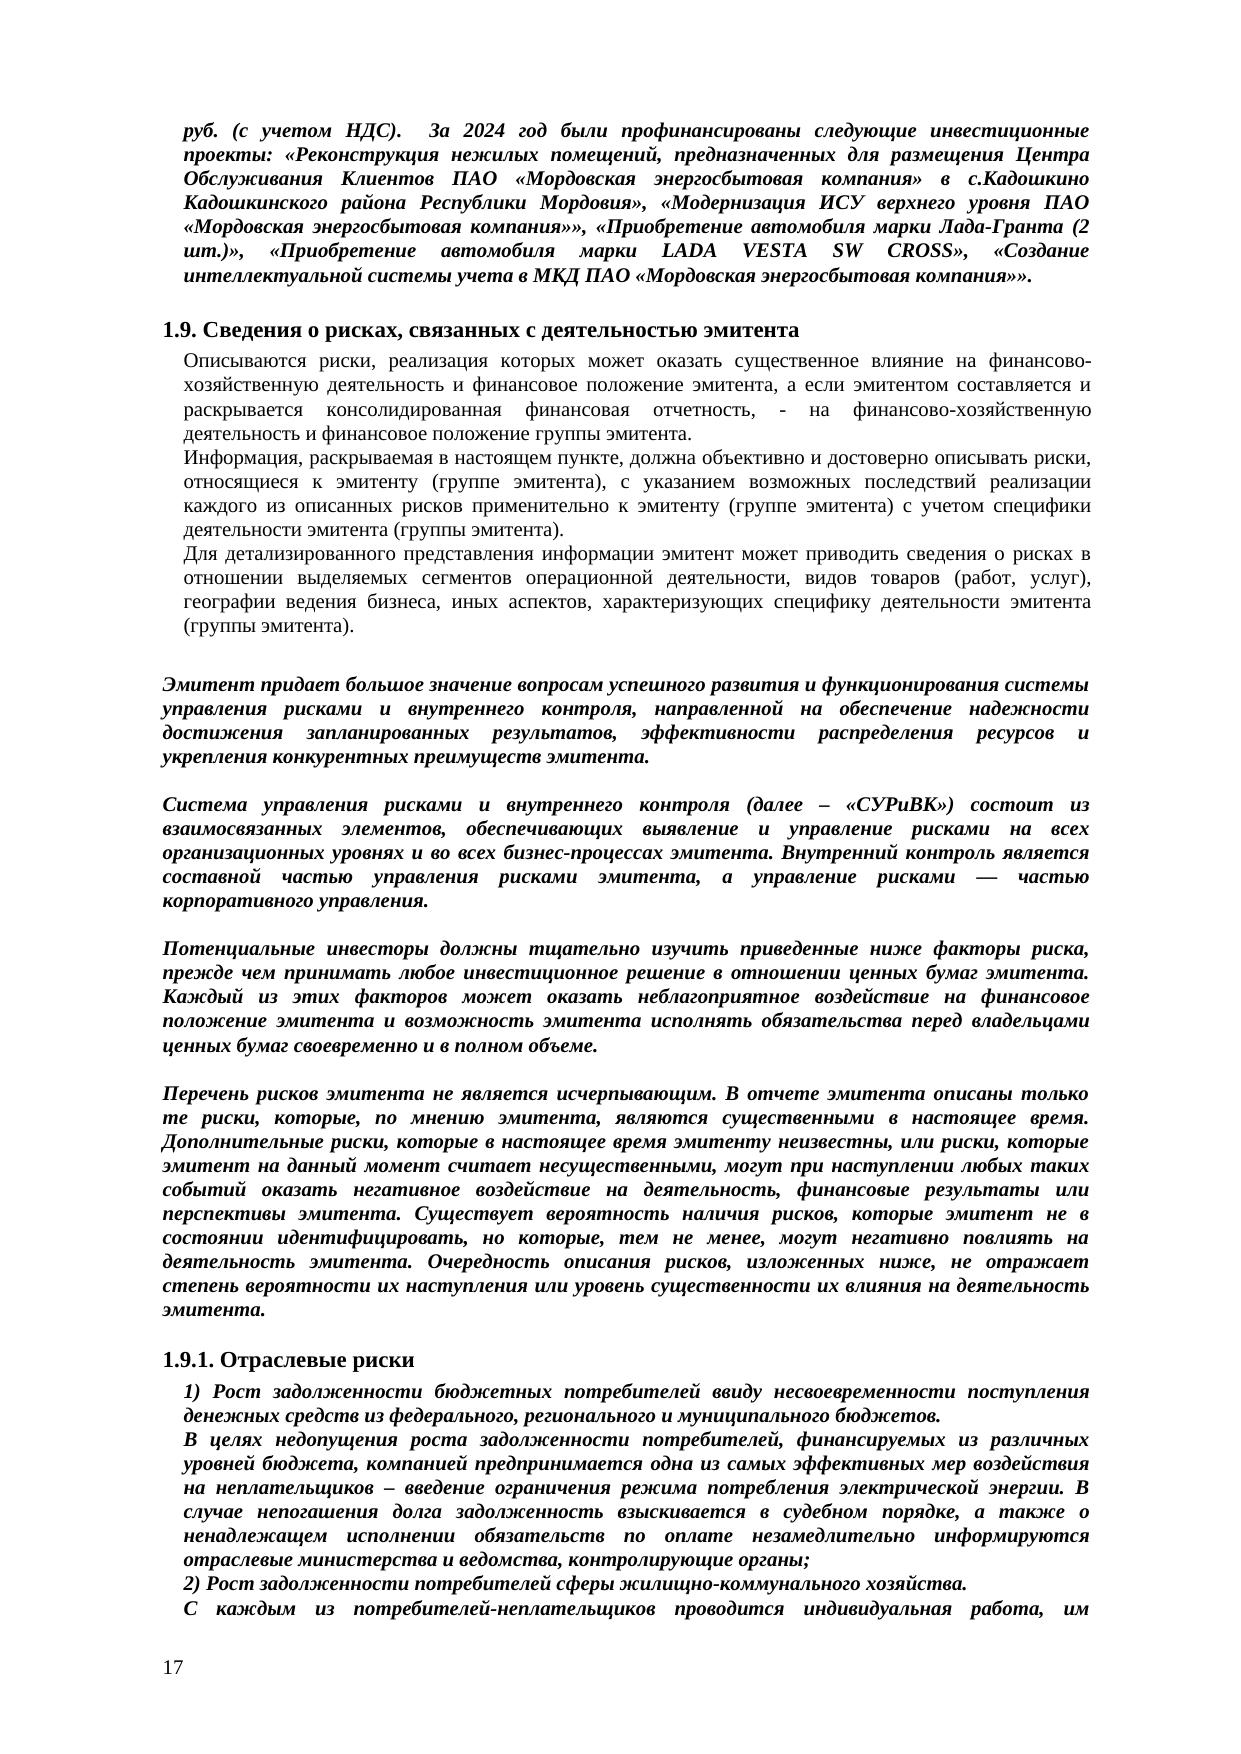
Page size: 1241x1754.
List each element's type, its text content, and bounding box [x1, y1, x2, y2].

subtitle 1.9.1. Отраслевые риски [162, 1346, 1092, 1373]
text Перечень рисков эмитента не является исчерпывающим. В отчете эмитента описаны только те риски, которые, по мнению эмитента, являются существенными в настоящее время. Дополнительные риски, которые в настоящее время эмитенту неизвестны, или риски, которые эмитент на данный момент считает несущественными, могут при наступлении любых таких событий оказать негативное воздействие на деятельность, финансовые результаты или перспективы эмитента. Существует вероятность наличия рисков, которые эмитент не в состоянии идентифицировать, но которые, тем не менее, могут негативно повлиять на деятельность эмитента. Очередность описания рисков, изложенных ниже, не отражает степень вероятности их наступления или уровень существенности их влияния на деятельность эмитента. [162, 1081, 1092, 1321]
text Потенциальные инвесторы должны тщательно изучить приведенные ниже факторы риска, прежде чем принимать любое инвестиционное решение в отношении ценных бумаг эмитента. Каждый из этих факторов может оказать неблагоприятное воздействие на финансовое положение эмитента и возможность эмитента исполнять обязательства перед владельцами ценных бумаг своевременно и в полном объеме. [162, 936, 1092, 1057]
subtitle 1.9. Сведения о рисках, связанных с деятельностью эмитента [162, 316, 1092, 342]
text Описываются риски, реализация которых может оказать существенное влияние на финансово-хозяйственную деятельность и финансовое положение эмитента, а если эмитентом составляется и раскрывается консолидированная финансовая отчетность, - на финансово-хозяйственную деятельность и финансовое положение группы эмитента. Информация, раскрываемая в настоящем пункте, должна объективно и достоверно описывать риски, относящиеся к эмитенту (группе эмитента), с указанием возможных последствий реализации каждого из описанных рисков применительно к эмитенту (группе эмитента) с учетом специфики деятельности эмитента (группы эмитента). Для детализированного представления информации эмитент может приводить сведения о рисках в отношении выделяемых сегментов операционной деятельности, видов товаров (работ, услуг), географии ведения бизнеса, иных аспектов, характеризующих специфику деятельности эмитента (группы эмитента). [183, 348, 1092, 637]
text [183, 118, 1092, 287]
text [183, 1379, 1092, 1619]
text Эмитент придает большое значение вопросам успешного развития и функционирования системы управления рисками и внутреннего контроля, направленной на обеспечение надежности достижения запланированных результатов, эффективности распределения ресурсов и укрепления конкурентных преимуществ эмитента. [162, 672, 1092, 768]
text Система управления рисками и внутреннего контроля (далее – «СУРиВК») состоит из взаимосвязанных элементов, обеспечивающих выявление и управление рисками на всех организационных уровнях и во всех бизнес-процессах эмитента. Внутренний контроль является составной частью управления рисками эмитента, а управление рисками — частью корпоративного управления. [162, 792, 1092, 912]
